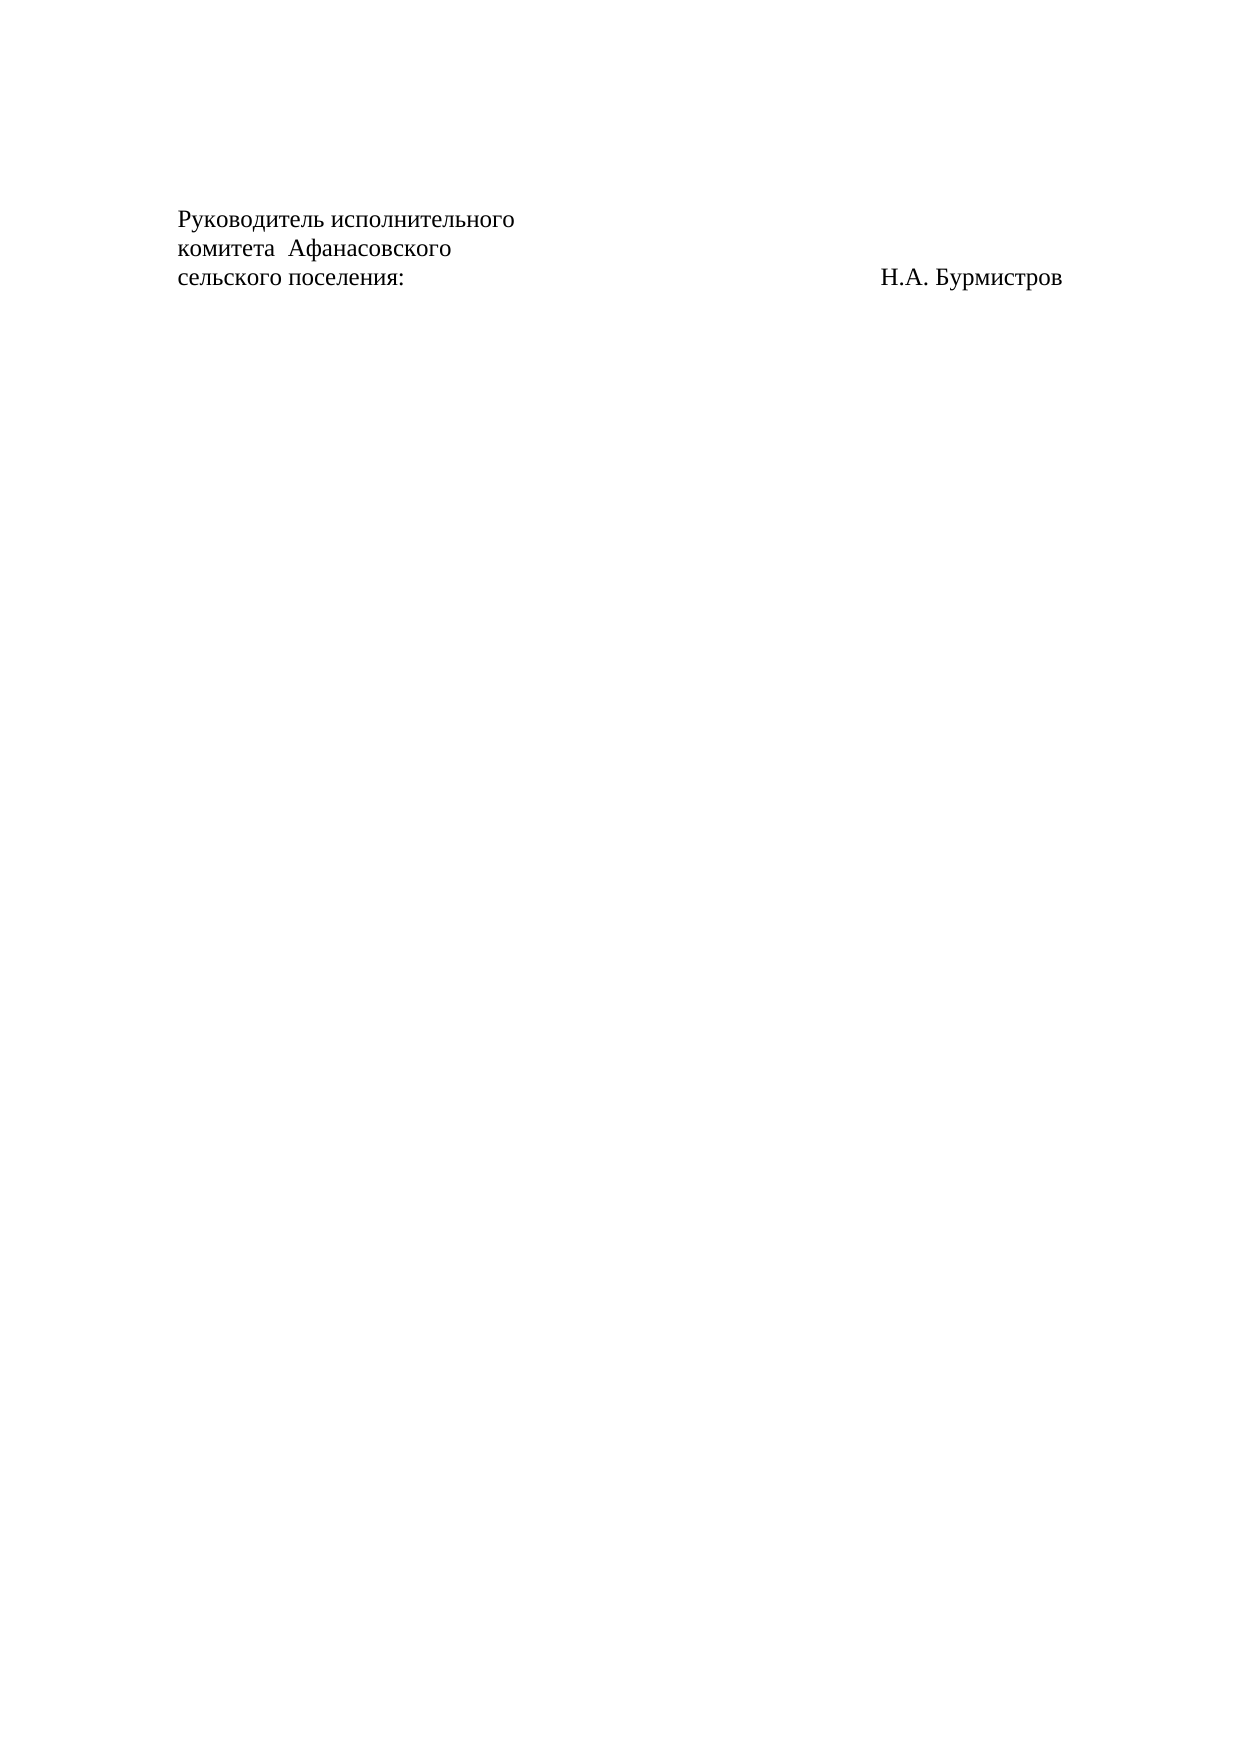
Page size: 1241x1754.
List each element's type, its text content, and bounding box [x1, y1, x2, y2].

text сельского поселения: Н.А. Бурмистров [177, 262, 1152, 291]
text Руководитель исполнительного [177, 204, 1152, 233]
text комитета Афанасовского [177, 233, 1152, 262]
